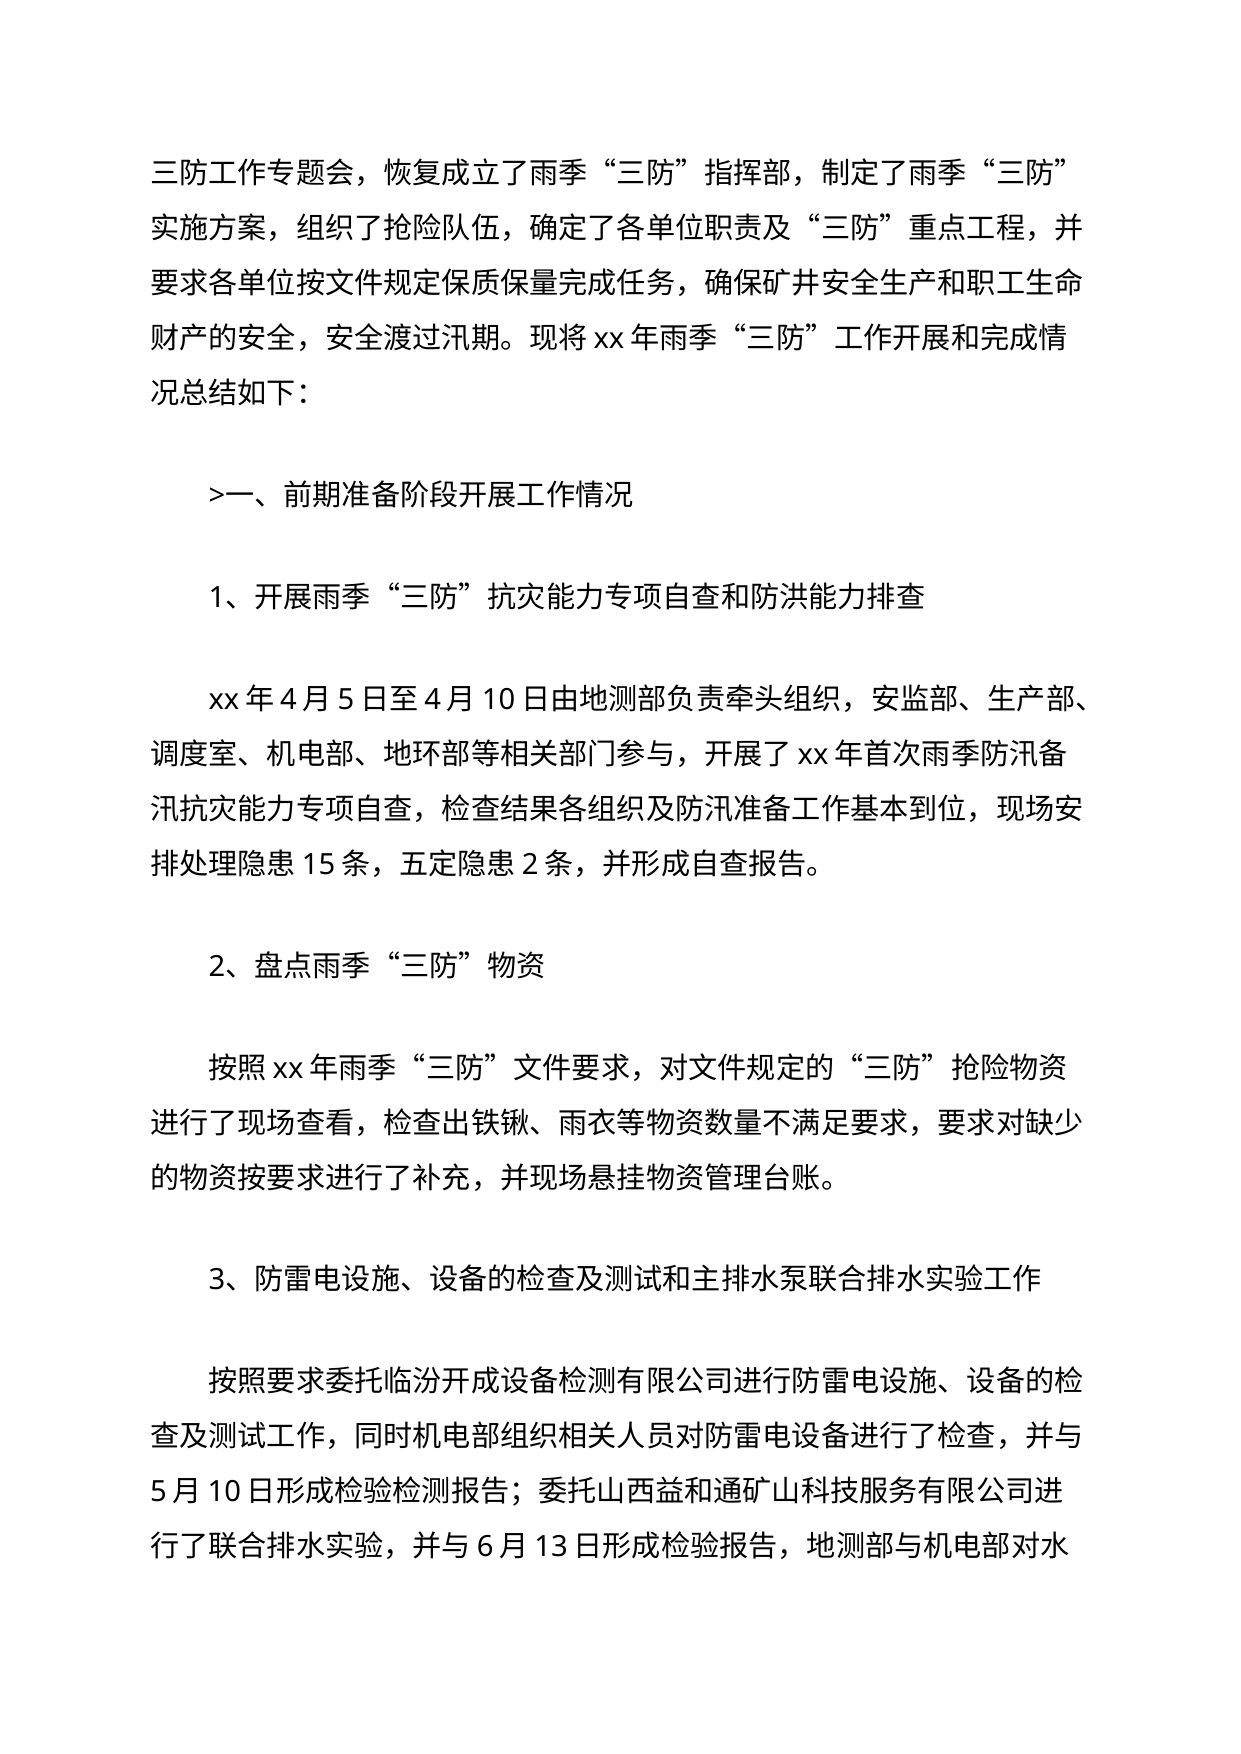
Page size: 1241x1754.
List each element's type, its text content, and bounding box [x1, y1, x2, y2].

text 1、开展雨季“三防”抗灾能力专项自查和防洪能力排查 [150, 573, 1090, 616]
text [150, 150, 1090, 412]
text xx年4月5日至4月10日由地测部负责牵头组织，安监部、生产部、调度室、机电部、地环部等相关部门参与，开展了xx年首次雨季防汛备汛抗灾能力专项自查，检查结果各组织及防汛准备工作基本到位，现场安排处理隐患15条，五定隐患2条，并形成自查报告。 [150, 675, 1090, 883]
text 3、防雷电设施、设备的检查及测试和主排水泵联合排水实验工作 [150, 1256, 1090, 1298]
text >一、前期准备阶段开展工作情况 [150, 471, 1090, 514]
text 按照xx年雨季“三防”文件要求，对文件规定的“三防”抢险物资进行了现场查看，检查出铁锹、雨衣等物资数量不满足要求，要求对缺少的物资按要求进行了补充，并现场悬挂物资管理台账。 [150, 1044, 1090, 1196]
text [150, 1358, 1090, 1565]
text 2、盘点雨季“三防”物资 [150, 942, 1090, 985]
